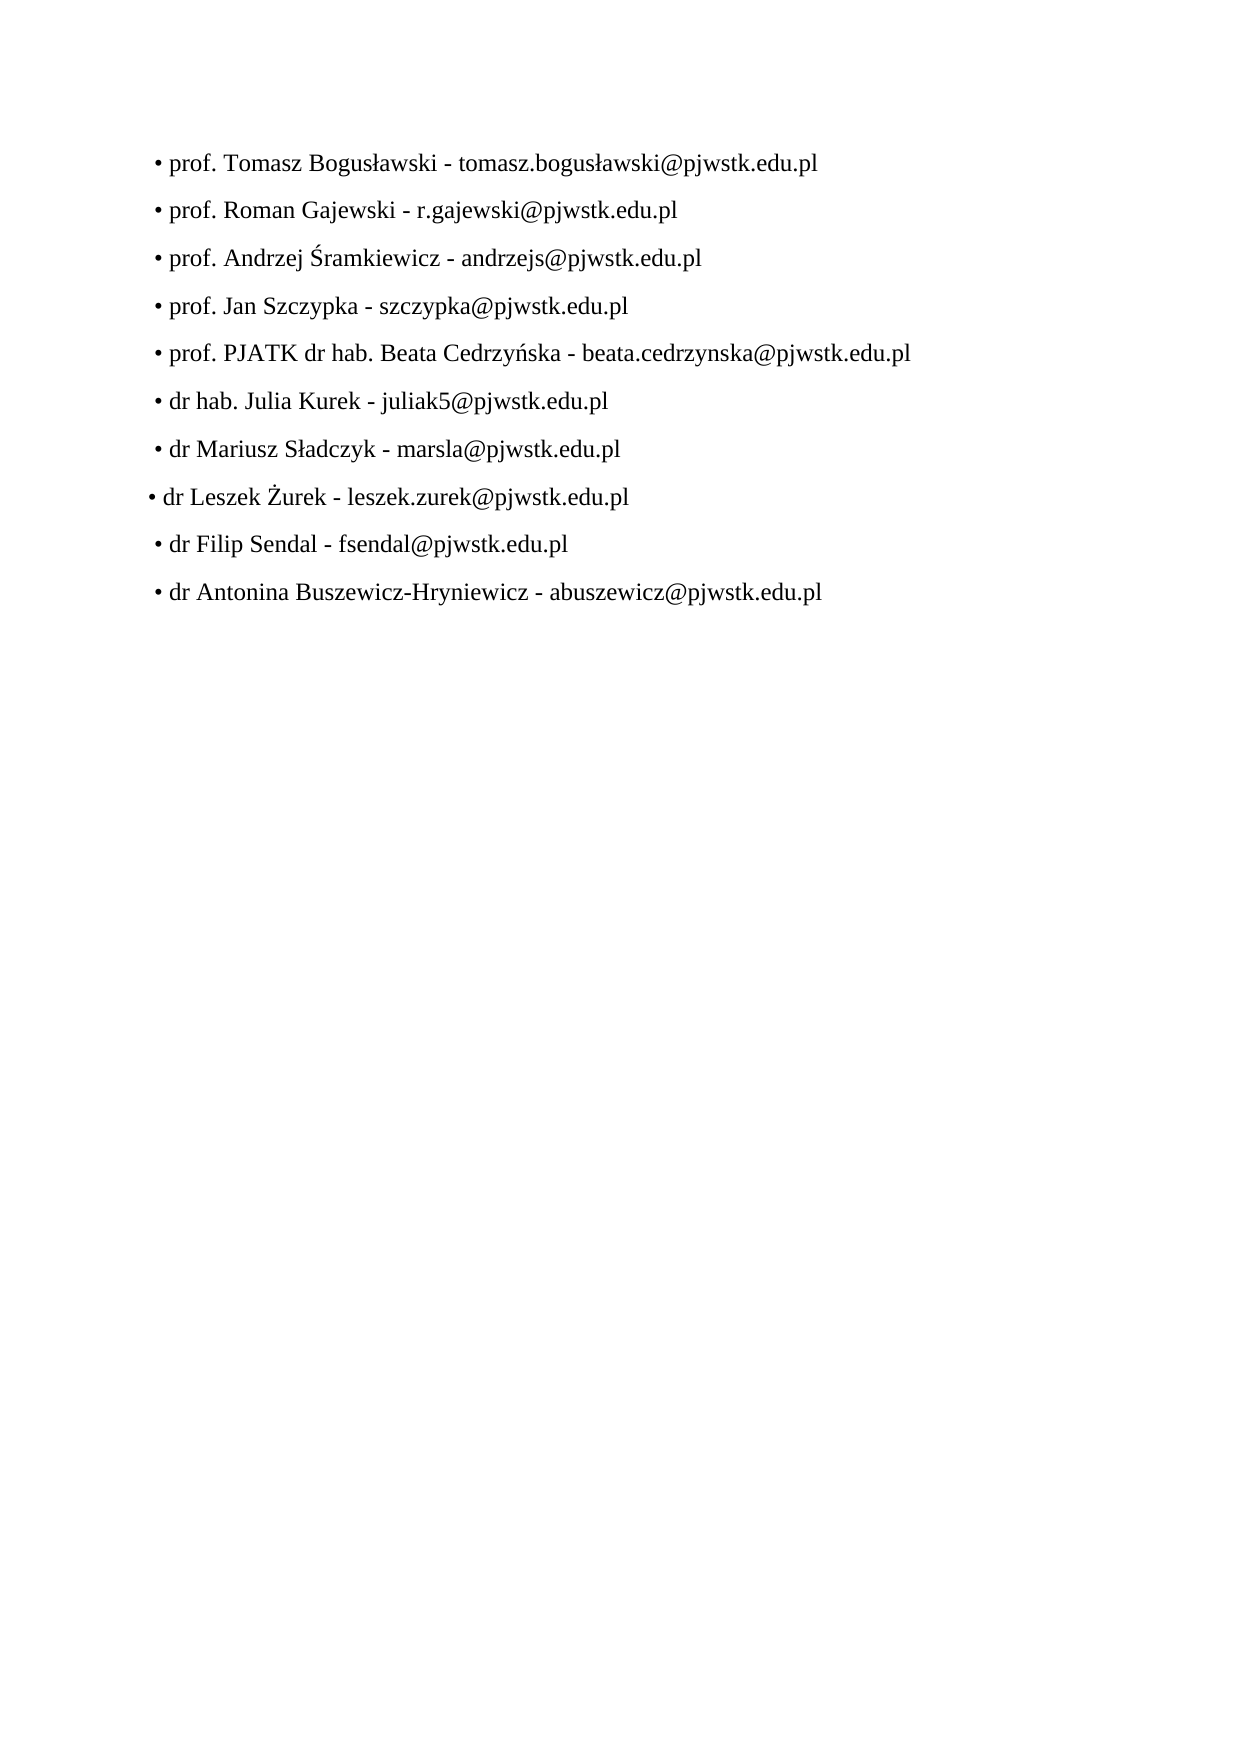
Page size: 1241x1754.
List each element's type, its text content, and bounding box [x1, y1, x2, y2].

text • prof. Tomasz Bogusławski - tomasz.bogusławski@pjwstk.edu.pl [148, 148, 1093, 176]
text • dr Mariusz Sładczyk - marsla@pjwstk.edu.pl [148, 434, 1093, 463]
text • dr Filip Sendal - fsendal@pjwstk.edu.pl [148, 529, 1093, 558]
text • prof. Roman Gajewski - r.gajewski@pjwstk.edu.pl [148, 195, 1093, 224]
text • dr hab. Julia Kurek - juliak5@pjwstk.edu.pl [148, 386, 1093, 415]
text • prof. Andrzej Śramkiewicz - andrzejs@pjwstk.edu.pl [148, 243, 1093, 272]
text • dr Antonina Buszewicz-Hryniewicz - abuszewicz@pjwstk.edu.pl [148, 577, 1093, 606]
text • dr Leszek Żurek - leszek.zurek@pjwstk.edu.pl [148, 482, 1093, 510]
text • prof. Jan Szczypka - szczypka@pjwstk.edu.pl [148, 291, 1093, 319]
text • prof. PJATK dr hab. Beata Cedrzyńska - beata.cedrzynska@pjwstk.edu.pl [148, 338, 1093, 367]
